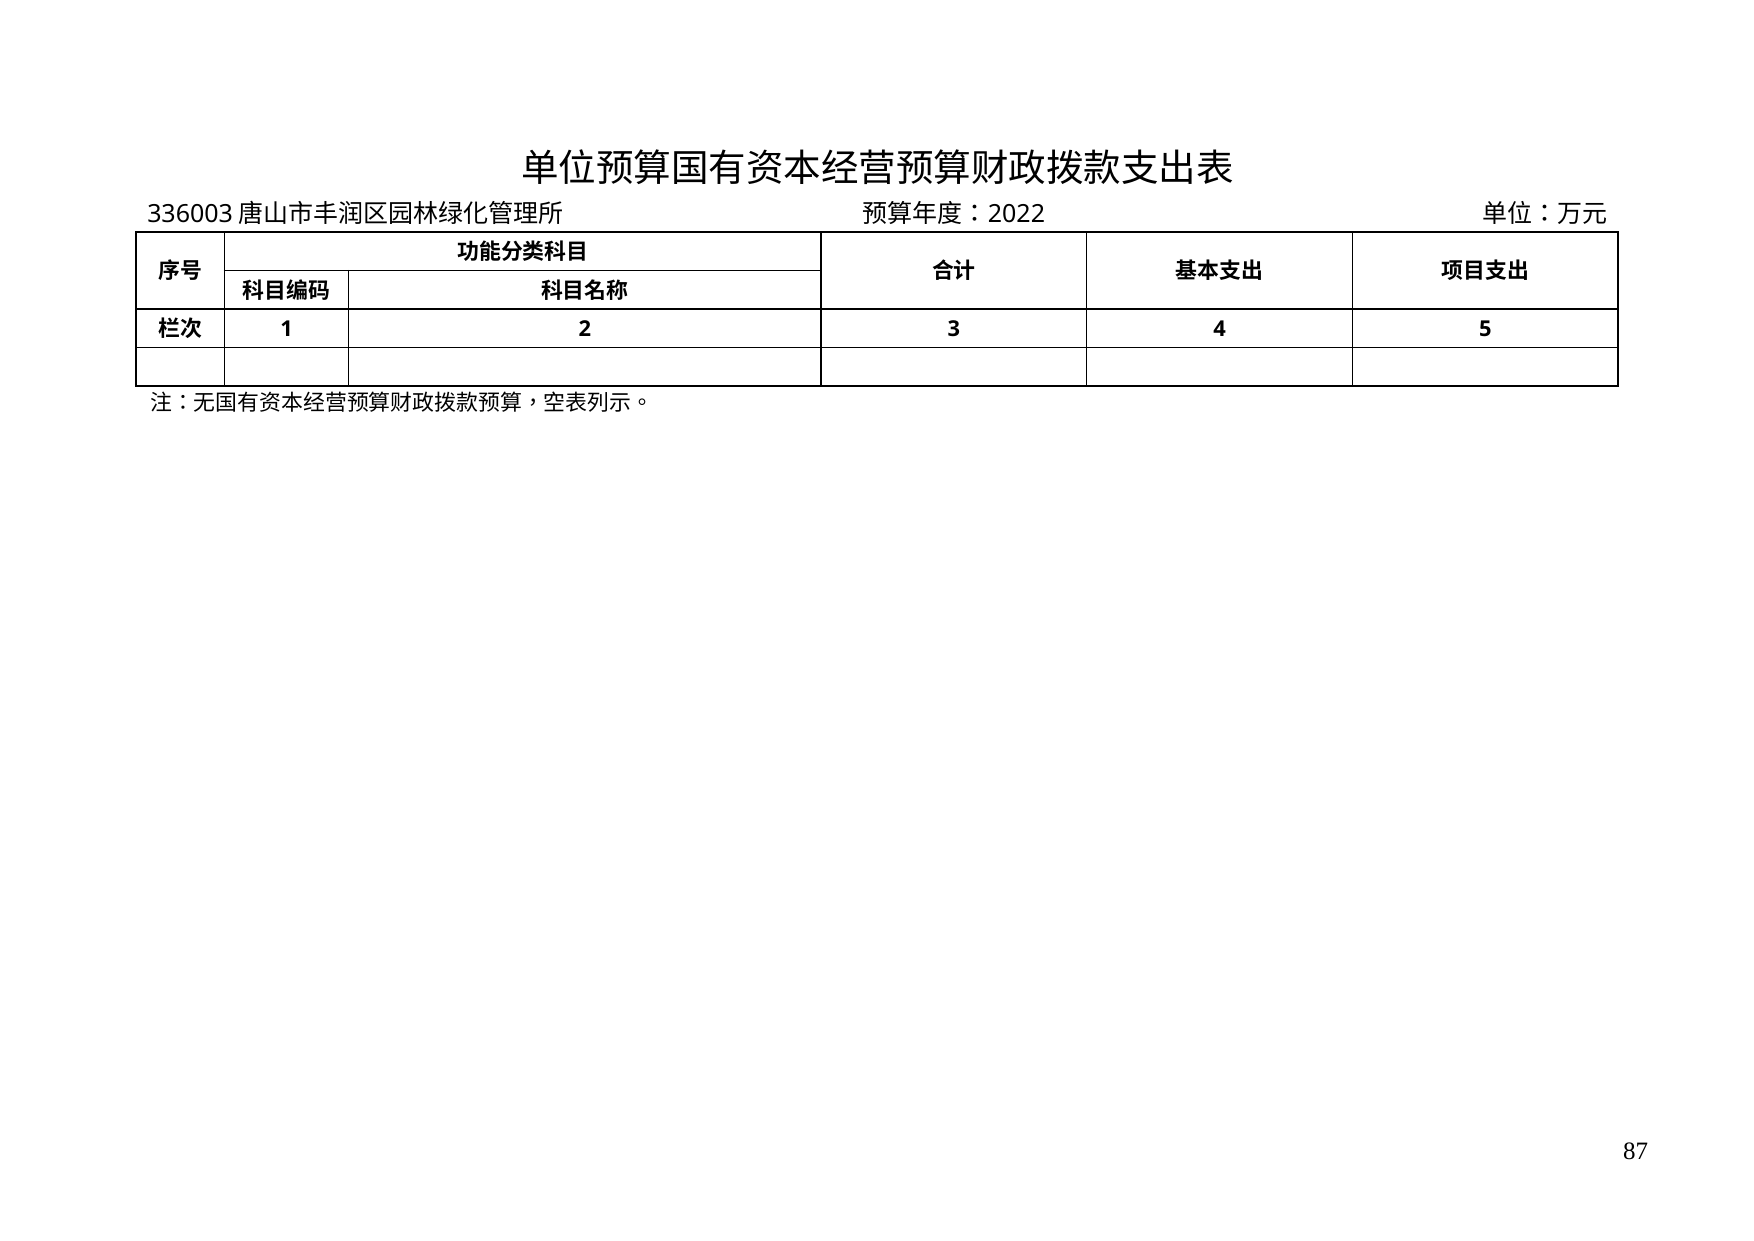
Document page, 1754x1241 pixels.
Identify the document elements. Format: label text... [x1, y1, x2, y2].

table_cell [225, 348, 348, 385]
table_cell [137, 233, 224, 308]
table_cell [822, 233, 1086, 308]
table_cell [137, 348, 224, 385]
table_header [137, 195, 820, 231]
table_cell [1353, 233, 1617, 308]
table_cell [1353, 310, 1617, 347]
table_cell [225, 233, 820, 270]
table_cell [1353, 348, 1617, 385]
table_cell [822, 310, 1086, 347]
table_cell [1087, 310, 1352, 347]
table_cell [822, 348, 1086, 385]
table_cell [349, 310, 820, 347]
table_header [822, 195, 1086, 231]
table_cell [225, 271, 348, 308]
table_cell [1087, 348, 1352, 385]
text 单位预算国有资本经营预算财政拨款支出表 [106, 142, 1648, 193]
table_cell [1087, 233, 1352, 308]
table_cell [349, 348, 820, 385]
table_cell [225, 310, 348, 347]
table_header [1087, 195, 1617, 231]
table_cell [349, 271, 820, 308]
text 注：无国有资本经营预算财政拨款预算，空表列示。 [106, 387, 1648, 416]
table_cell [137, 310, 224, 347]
